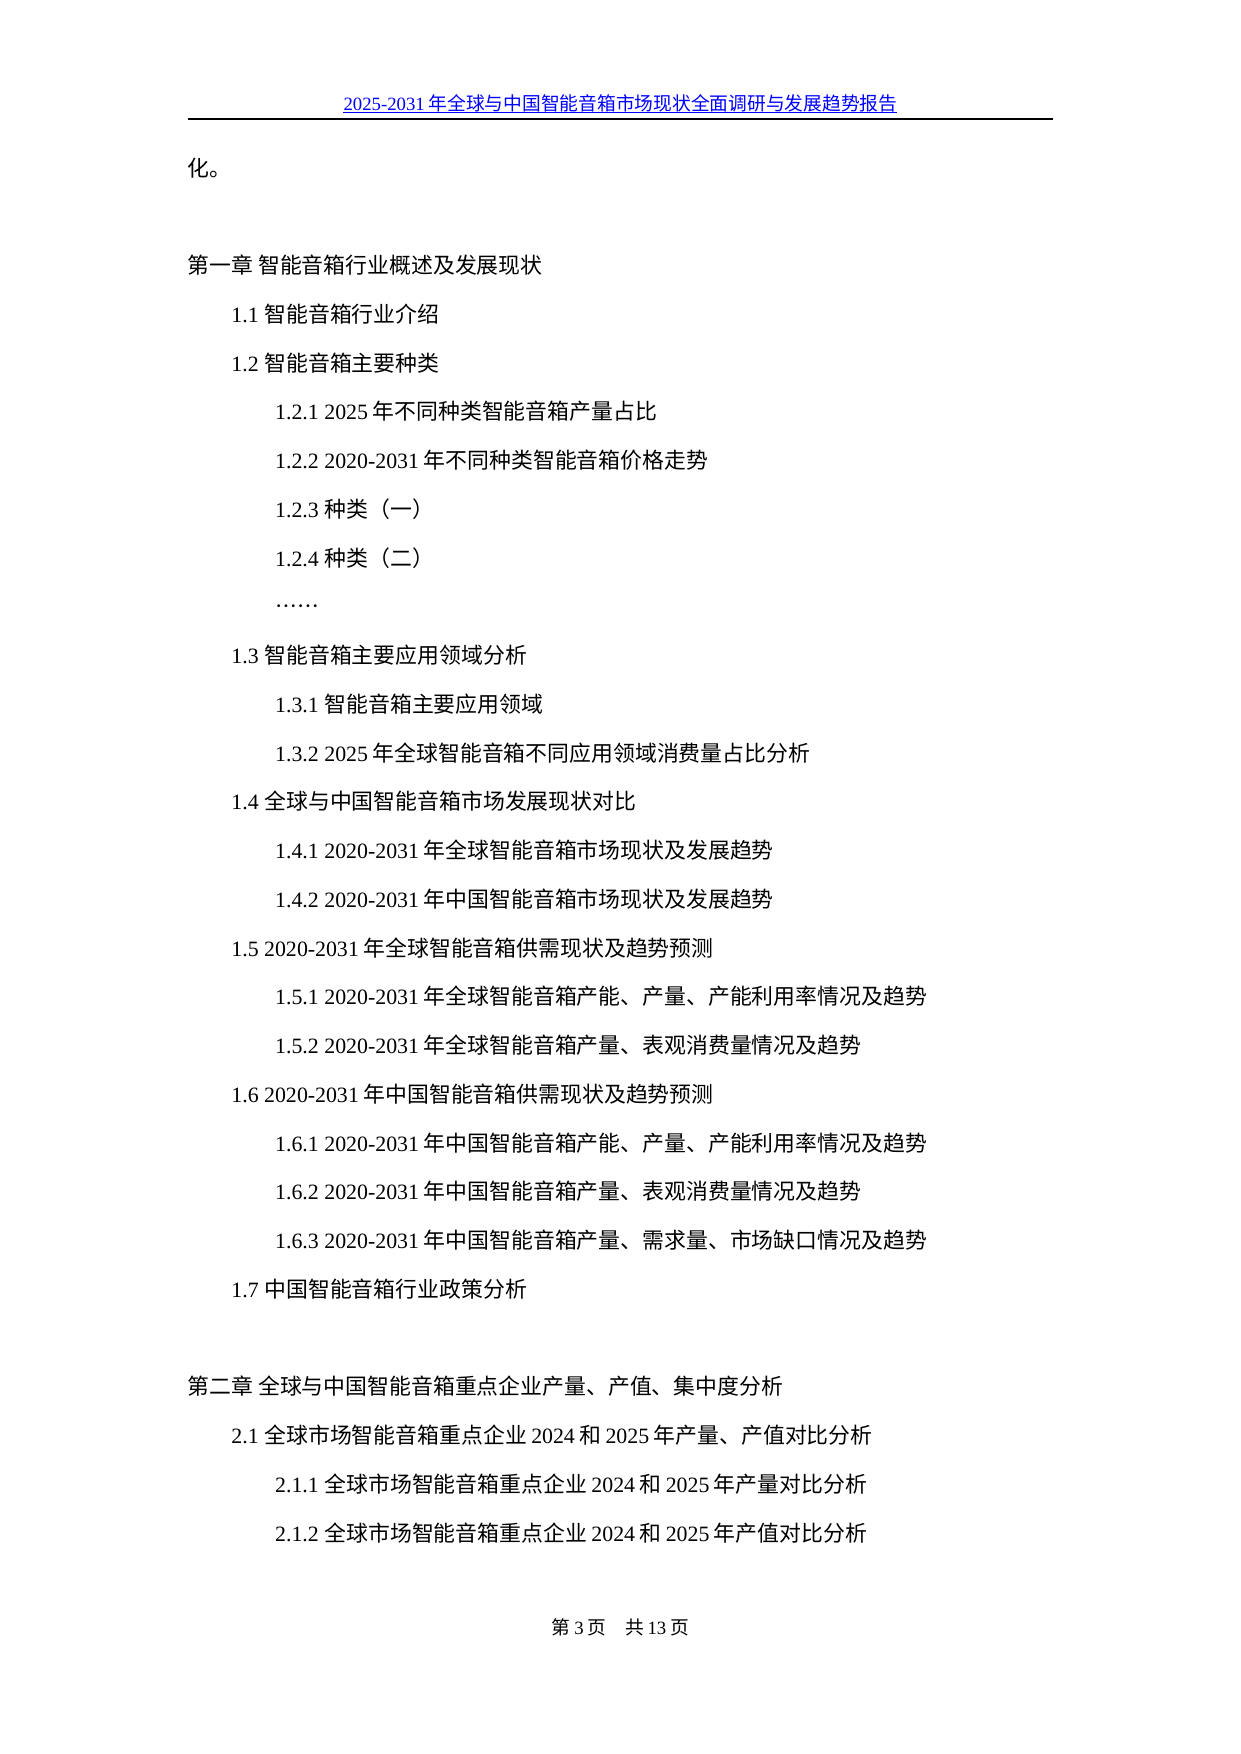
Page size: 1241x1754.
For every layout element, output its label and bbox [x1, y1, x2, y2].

text [187, 150, 1053, 1548]
